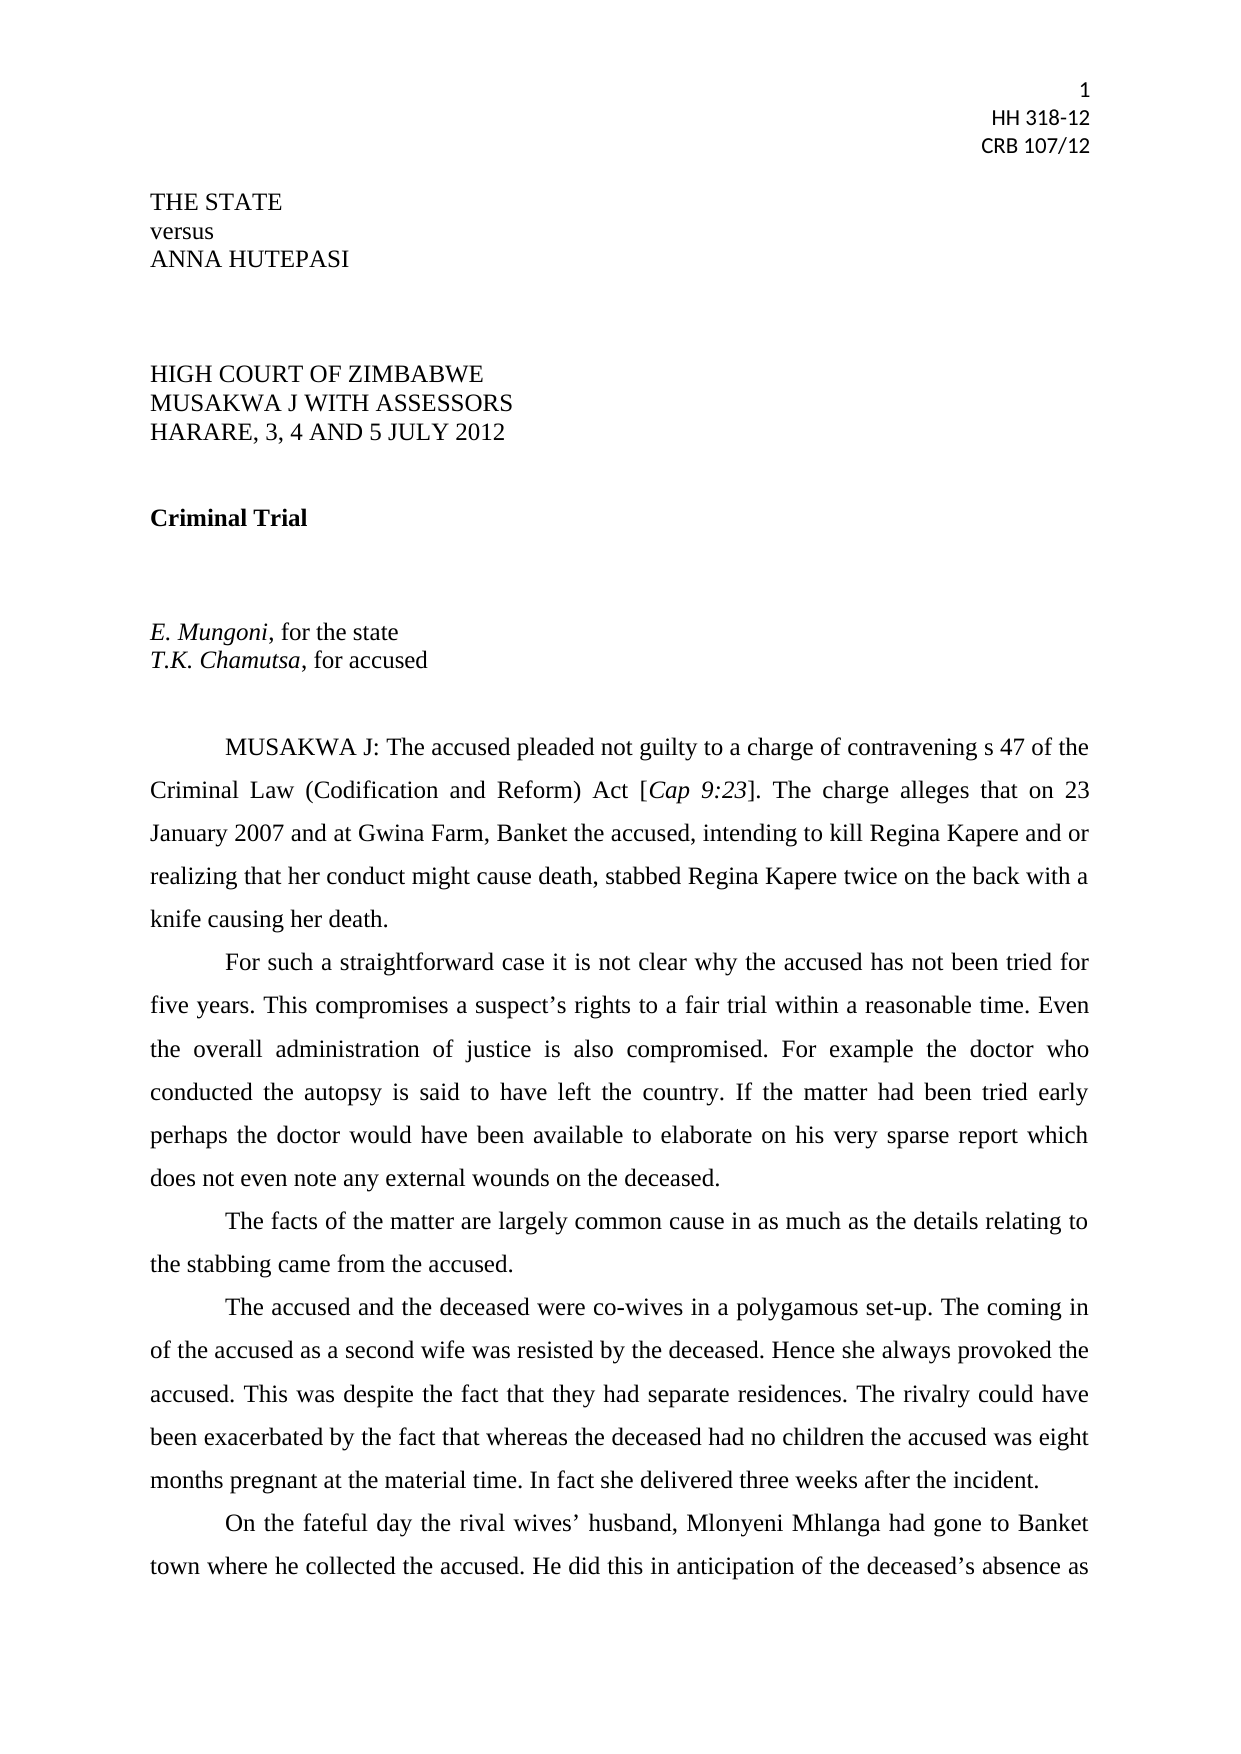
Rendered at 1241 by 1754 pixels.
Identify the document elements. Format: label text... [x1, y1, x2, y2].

text MUSAKWA J: The accused pleaded not guilty to a charge of contravening s 47 of the Criminal Law (Codification and Reform) Act [Cap 9:23]. The charge alleges that on 23 January 2007 and at Gwina Farm, Banket the accused, intending to kill Regina Kapere and or realizing that her conduct might cause death, stabbed Regina Kapere twice on the back with a knife causing her death. [150, 732, 1090, 933]
text HARARE, 3, 4 AND 5 JULY 2012 [150, 417, 1090, 446]
text The accused and the deceased were co-wives in a polygamous set-up. The coming in of the accused as a second wife was resisted by the deceased. Hence she always provoked the accused. This was despite the fact that they had separate residences. The rivalry could have been exacerbated by the fact that whereas the deceased had no children the accused was eight months pregnant at the material time. In fact she delivered three weeks after the incident. [150, 1292, 1090, 1494]
text HIGH COURT OF ZIMBABWE [150, 359, 1090, 388]
text Criminal Trial [150, 503, 1090, 532]
text For such a straightforward case it is not clear why the accused has not been tried for five years. This compromises a suspect’s rights to a fair trial within a reasonable time. Even the overall administration of justice is also compromised. For example the doctor who conducted the autopsy is said to have left the country. If the matter had been tried early perhaps the doctor would have been available to elaborate on his very sparse report which does not even note any external wounds on the deceased. [150, 947, 1090, 1192]
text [150, 1508, 1090, 1580]
text ANNA HUTEPASI [150, 244, 1090, 273]
text versus [150, 216, 1090, 244]
text T.K. Chamutsa, for accused [150, 646, 1090, 674]
text E. Mungoni, for the state [150, 617, 1090, 646]
text The facts of the matter are largely common cause in as much as the details relating to the stabbing came from the accused. [150, 1206, 1090, 1278]
text MUSAKWA J WITH ASSESSORS [150, 388, 1090, 417]
text THE STATE [150, 187, 1090, 216]
